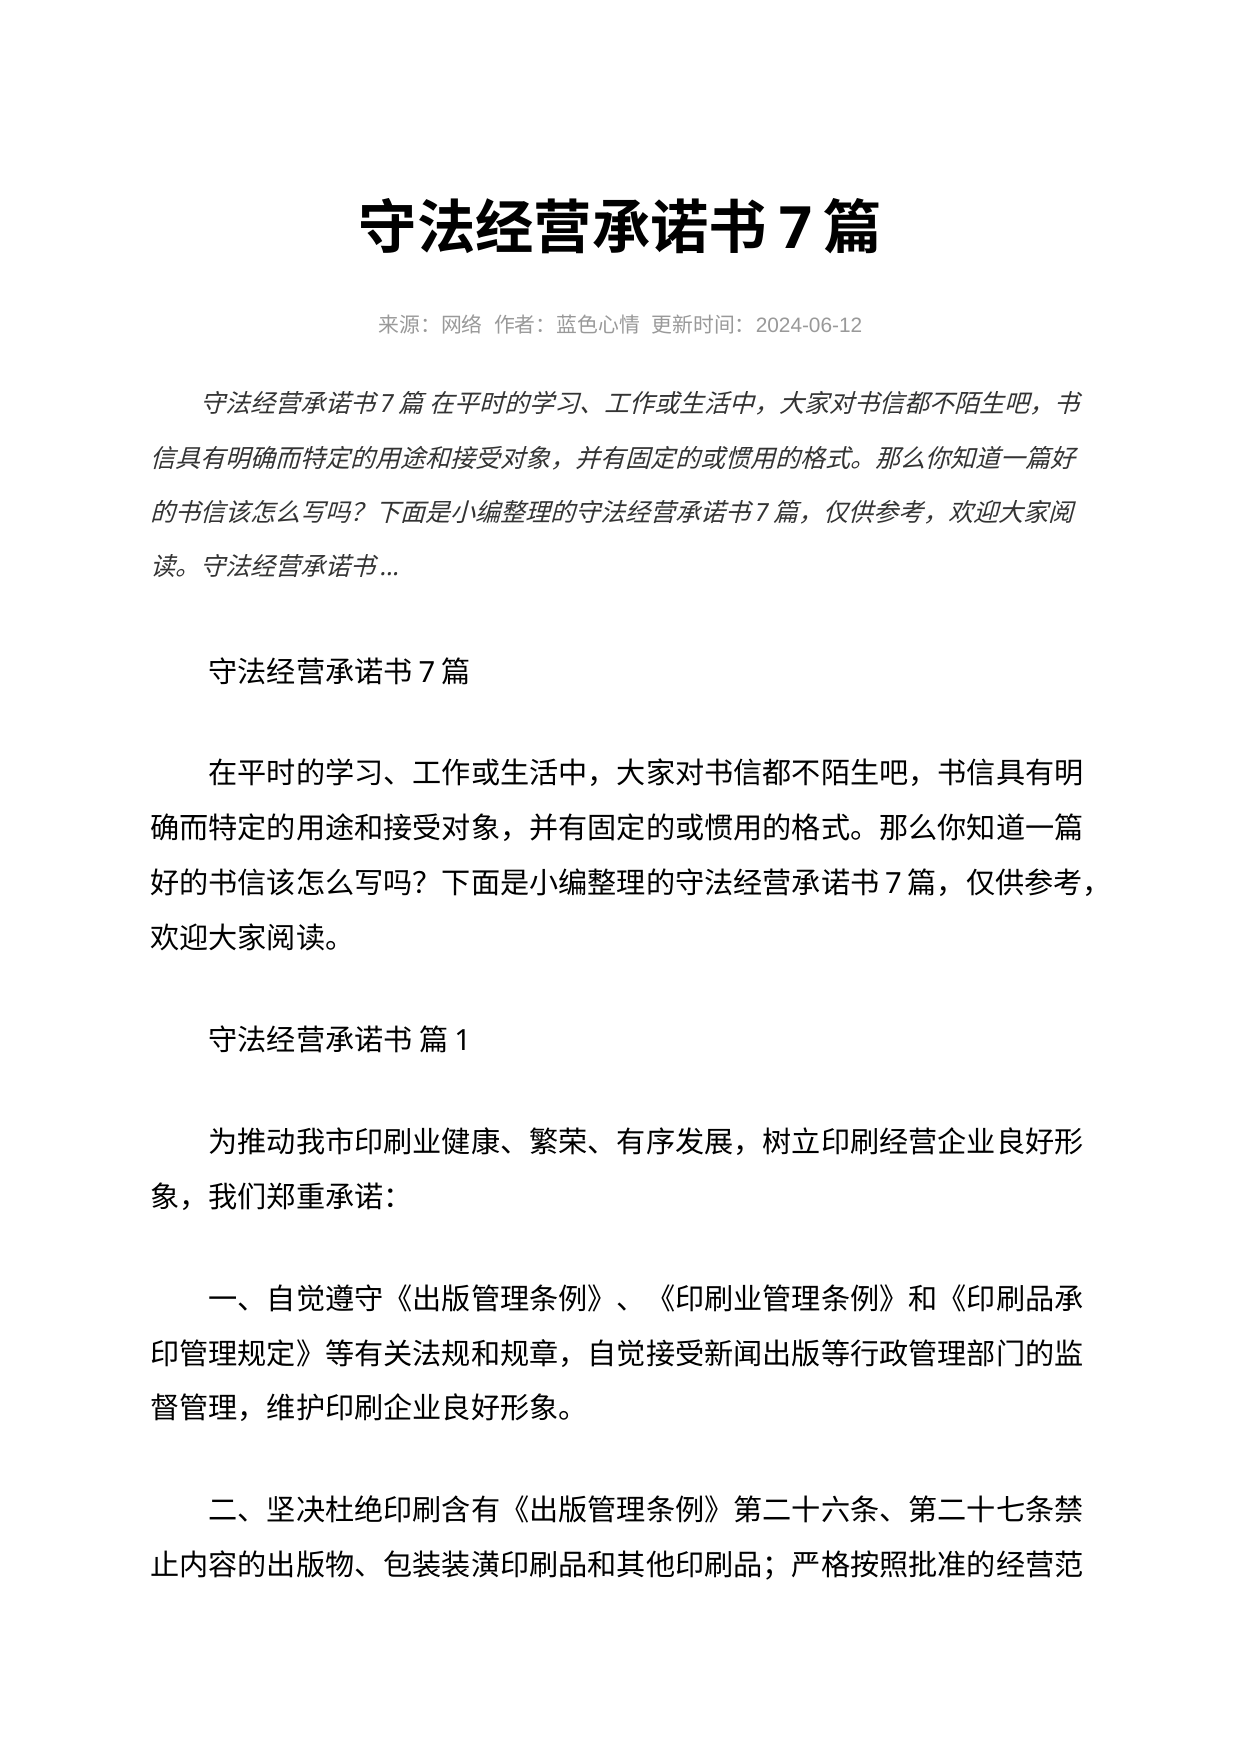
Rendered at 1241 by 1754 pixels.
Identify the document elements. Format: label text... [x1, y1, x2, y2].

text 为推动我市印刷业健康、繁荣、有序发展，树立印刷经营企业良好形象，我们郑重承诺： [150, 1119, 1090, 1216]
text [150, 1487, 1090, 1584]
text 在平时的学习、工作或生活中，大家对书信都不陌生吧，书信具有明确而特定的用途和接受对象，并有固定的或惯用的格式。那么你知道一篇好的书信该怎么写吗？下面是小编整理的守法经营承诺书7篇，仅供参考，欢迎大家阅读。 [150, 750, 1090, 957]
text 守法经营承诺书7篇 在平时的学习、工作或生活中，大家对书信都不陌生吧，书信具有明确而特定的用途和接受对象，并有固定的或惯用的格式。那么你知道一篇好的书信该怎么写吗？下面是小编整理的守法经营承诺书7篇，仅供参考，欢迎大家阅读。守法经营承诺书 ... [150, 384, 1090, 583]
text 守法经营承诺书 篇1 [150, 1017, 1090, 1059]
text 守法经营承诺书7篇 [150, 648, 1090, 691]
subtitle 守法经营承诺书7篇 [150, 181, 1090, 266]
text 来源：网络 作者：蓝色心情 更新时间：2024-06-12 [150, 313, 1090, 337]
text 一、自觉遵守《出版管理条例》、《印刷业管理条例》和《印刷品承印管理规定》等有关法规和规章，自觉接受新闻出版等行政管理部门的监督管理，维护印刷企业良好形象。 [150, 1275, 1090, 1427]
